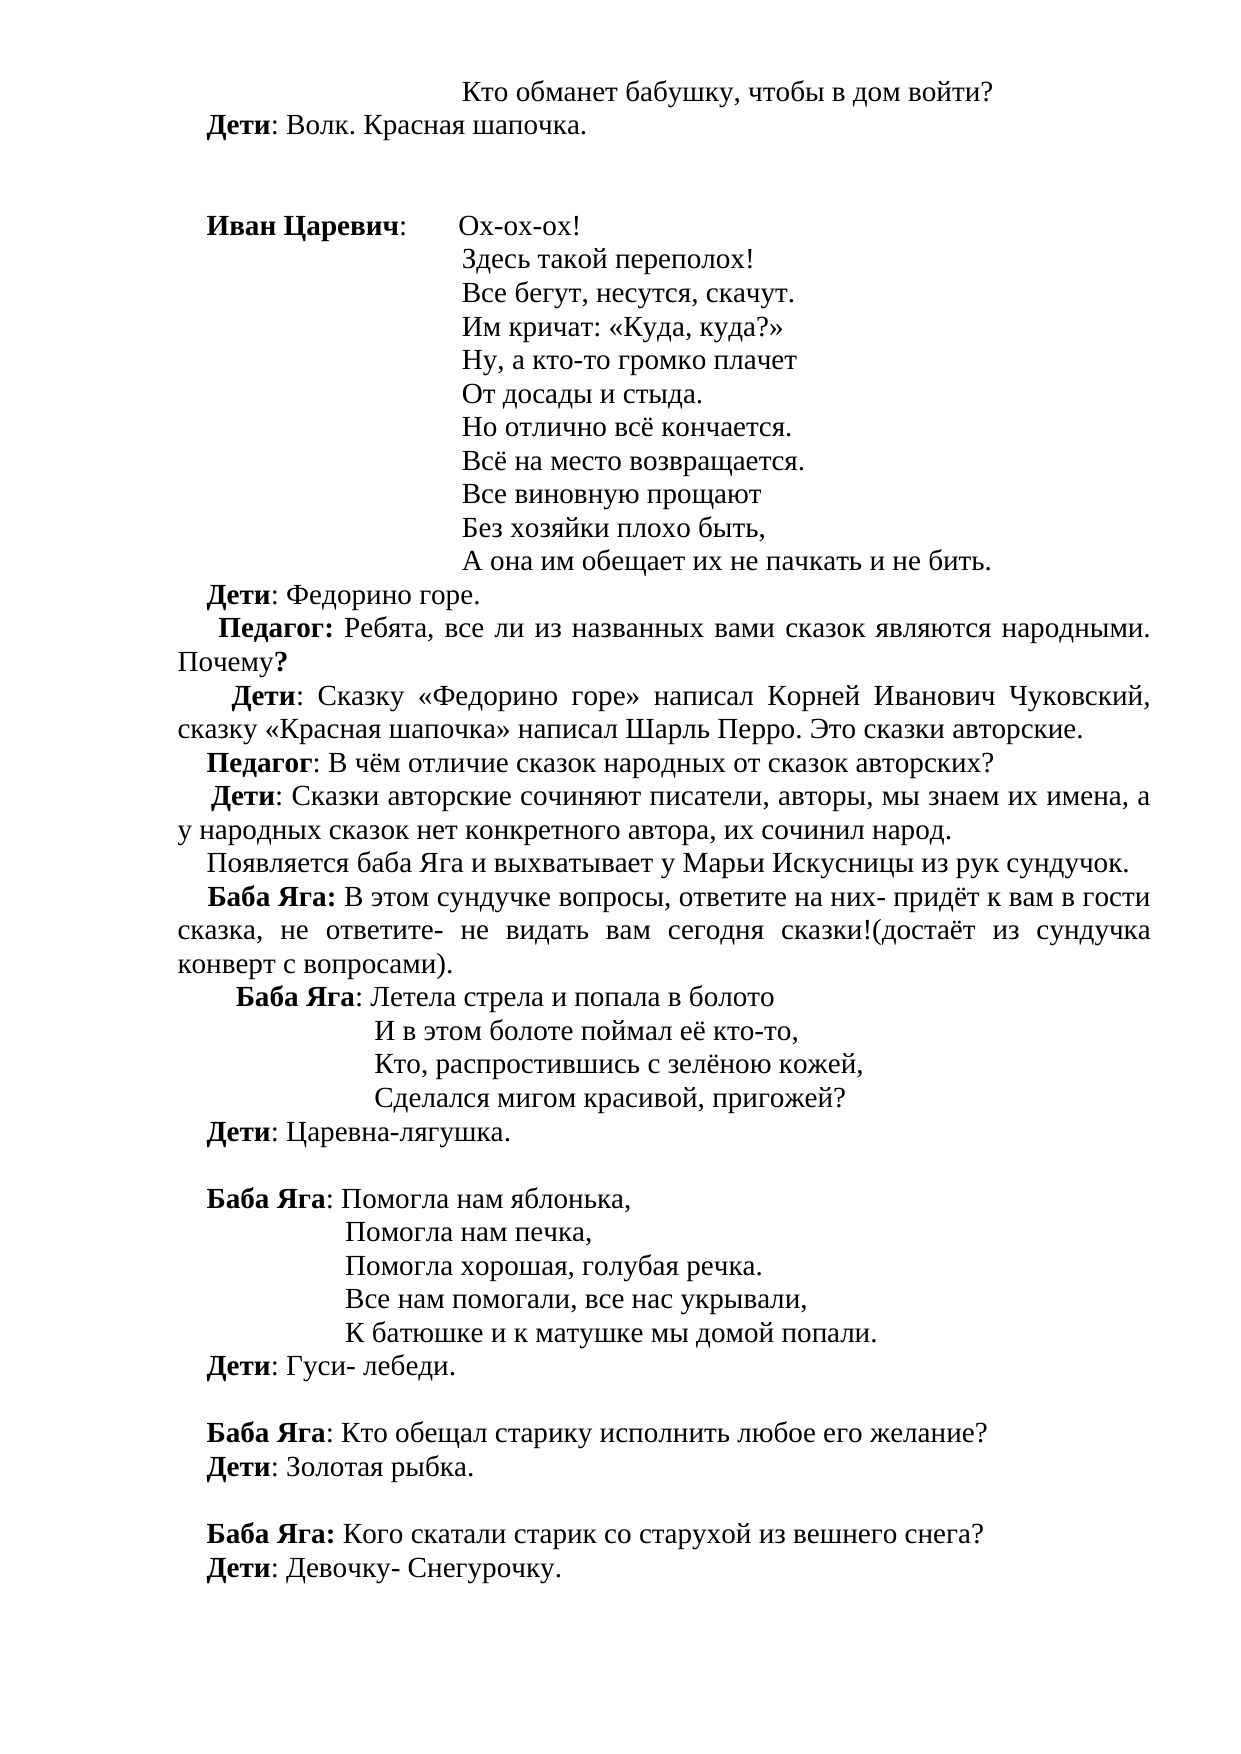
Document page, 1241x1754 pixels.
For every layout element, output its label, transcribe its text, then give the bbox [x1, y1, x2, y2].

text Дети: Федорино горе. [177, 577, 1152, 611]
text Дети: Девочку- Снегурочку. [177, 1550, 1152, 1583]
text Все виновную прощают [177, 476, 1152, 510]
text Иван Царевич: Ох-ох-ох! [177, 208, 1152, 242]
text Дети: Гуси- лебеди. [177, 1348, 1152, 1382]
text Сделался мигом красивой, пригожей? [177, 1080, 1152, 1114]
text Ну, а кто-то громко плачет [177, 342, 1152, 376]
text Все бегут, несутся, скачут. [177, 275, 1152, 309]
text Кто, распростившись с зелёною кожей, [177, 1047, 1152, 1080]
text А она им обещает их не пачкать и не бить. [177, 543, 1152, 577]
text Дети: Царевна-лягушка. [177, 1114, 1152, 1147]
text Дети: Сказки авторские сочиняют писатели, авторы, мы знаем их имена, а у народных сказок нет конкретного автора, их сочинил народ. [177, 778, 1152, 845]
text Педагог: Ребята, все ли из названных вами сказок являются народными. Почему? [177, 611, 1152, 678]
text Баба Яга: Кого скатали старик со старухой из вешнего снега? [177, 1516, 1152, 1550]
text Педагог: В чём отличие сказок народных от сказок авторских? [177, 745, 1152, 778]
text Всё на место возвращается. [177, 443, 1152, 476]
text Баба Яга: Кто обещал старику исполнить любое его желание? [177, 1416, 1152, 1449]
text Баба Яга: В этом сундучке вопросы, ответите на них- придёт к вам в гости сказка, не ответите- не видать вам сегодня сказки!(достаёт из сундучка конверт с вопросами). [177, 879, 1152, 979]
text Баба Яга: Летела стрела и попала в болото [177, 979, 1152, 1013]
text Здесь такой переполох! [177, 242, 1152, 275]
text Дети: Волк. Красная шапочка. [177, 107, 1152, 141]
text От досады и стыда. [177, 376, 1152, 409]
text И в этом болоте поймал её кто-то, [177, 1013, 1152, 1047]
text Им кричат: «Куда, куда?» [177, 309, 1152, 342]
text Помогла хорошая, голубая речка. [177, 1248, 1152, 1281]
text Дети: Золотая рыбка. [177, 1449, 1152, 1483]
text К батюшке и к матушке мы домой попали. [177, 1315, 1152, 1348]
text Без хозяйки плохо быть, [177, 510, 1152, 543]
text Помогла нам печка, [177, 1214, 1152, 1248]
text Баба Яга: Помогла нам яблонька, [177, 1181, 1152, 1214]
text Появляется баба Яга и выхватывает у Марьи Искусницы из рук сундучок. [177, 845, 1152, 879]
text Дети: Сказку «Федорино горе» написал Корней Иванович Чуковский, сказку «Красная шапочка» написал Шарль Перро. Это сказки авторские. [177, 678, 1152, 745]
text Но отлично всё кончается. [177, 409, 1152, 443]
text Кто обманет бабушку, чтобы в дом войти? [177, 74, 1152, 107]
text Все нам помогали, все нас укрывали, [177, 1281, 1152, 1315]
